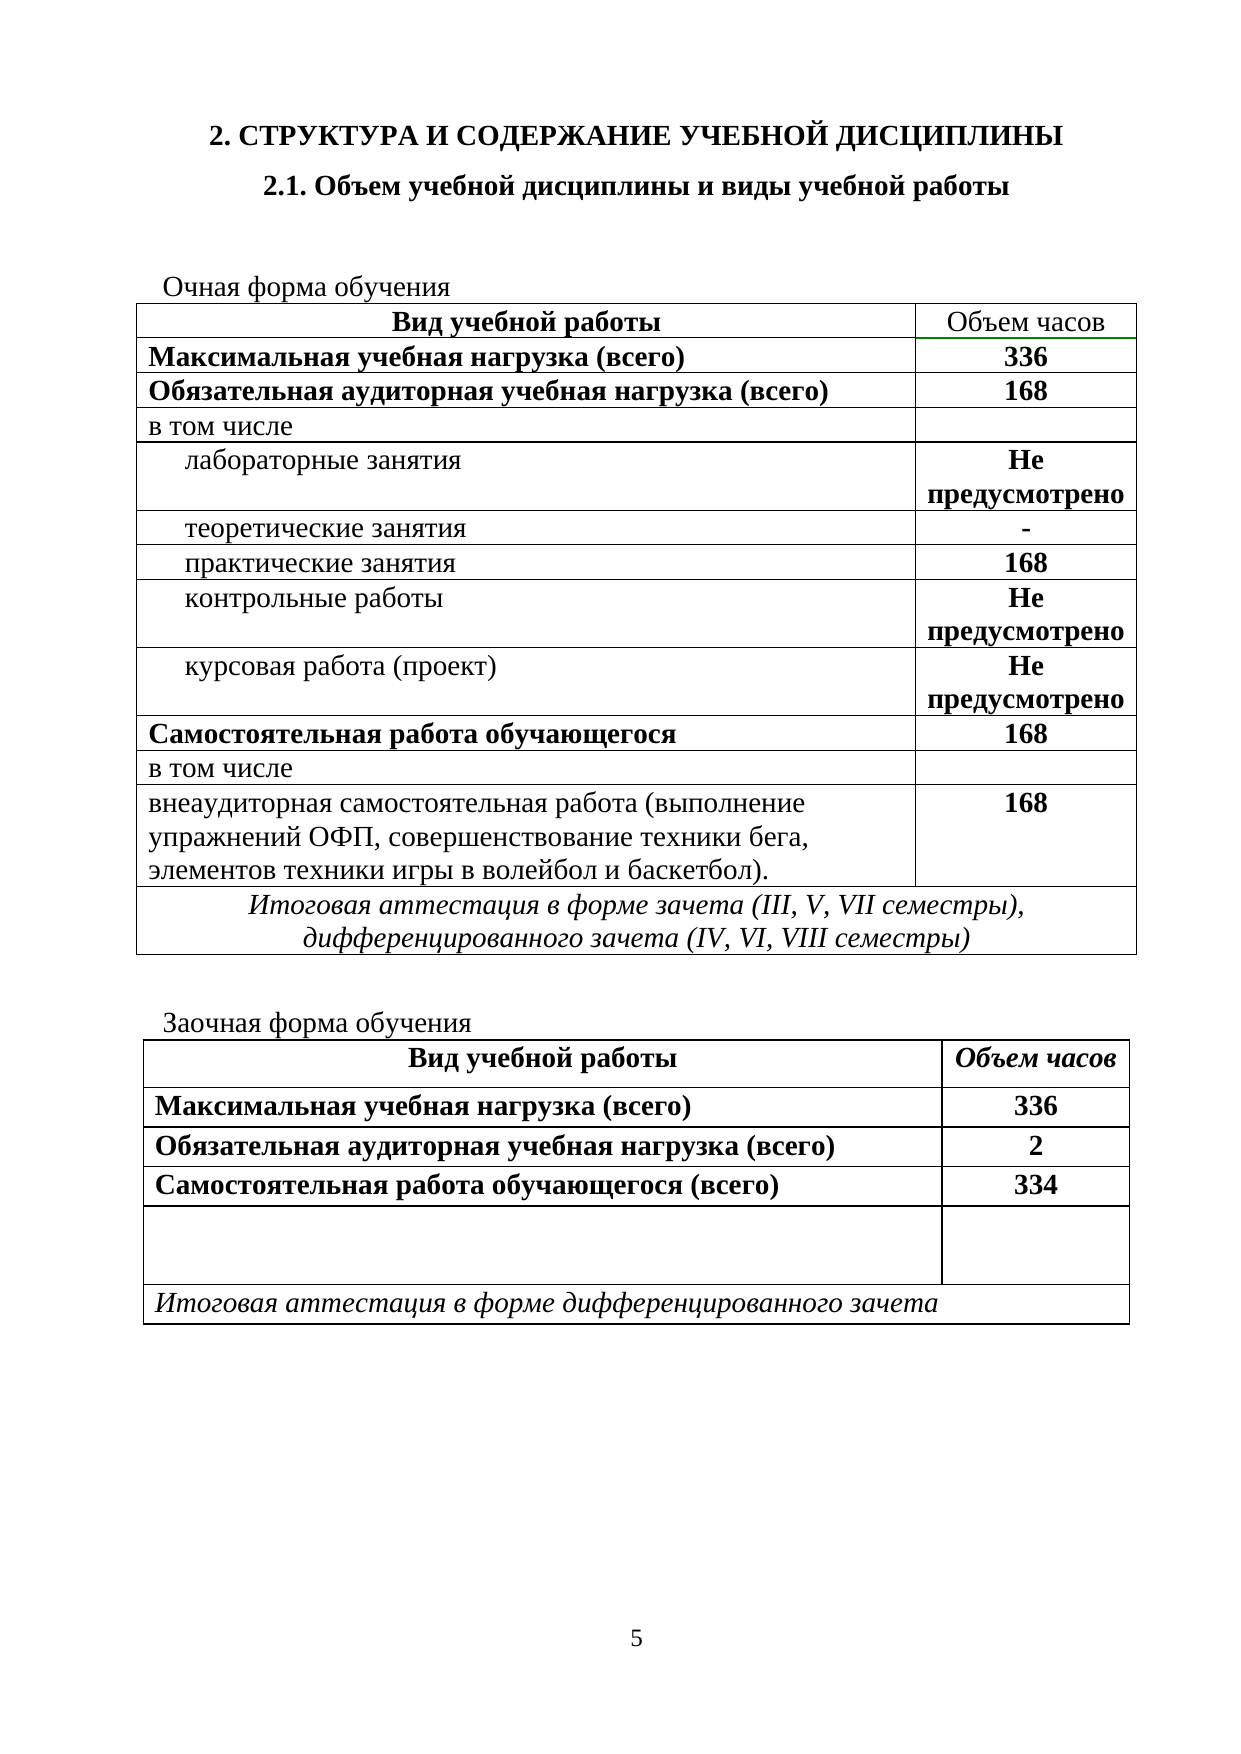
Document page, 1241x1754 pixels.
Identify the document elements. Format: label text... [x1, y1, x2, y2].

table_header Вид учебной работы [137, 304, 915, 337]
table_header Вид учебной работы [144, 1041, 941, 1087]
table_cell 334 [943, 1167, 1129, 1205]
table_cell Не предусмотрено [916, 443, 1136, 509]
table_cell [144, 1207, 941, 1283]
table_cell Самостоятельная работа обучающегося (всего) [144, 1167, 941, 1205]
table_cell [916, 751, 1136, 784]
table_cell 168 [916, 785, 1136, 886]
text 2. СТРУКТУРА И СОДЕРЖАНИЕ УЧЕБНОЙ ДИСЦИПЛИНЫ [89, 118, 1184, 152]
table_cell курсовая работа (проект) [137, 648, 915, 715]
table_cell теоретические занятия [137, 511, 915, 544]
table_cell Максимальная учебная нагрузка (всего) [137, 338, 915, 372]
table_cell 336 [916, 339, 1136, 372]
table_cell 168 [916, 373, 1136, 407]
table_cell 168 [916, 545, 1136, 579]
table_cell 168 [916, 716, 1136, 749]
table_cell контрольные работы [137, 580, 915, 647]
text 2.1. Объем учебной дисциплины и виды учебной работы [89, 168, 1184, 202]
table_cell лабораторные занятия [137, 443, 915, 509]
table_cell [916, 408, 1136, 441]
table_cell Не предусмотрено [916, 580, 1136, 647]
text Очная форма обучения [89, 269, 1184, 303]
table_cell в том числе [137, 751, 915, 784]
table_cell практические занятия [137, 545, 915, 579]
table_cell 2 [943, 1128, 1129, 1166]
table_cell Обязательная аудиторная учебная нагрузка (всего) [144, 1128, 941, 1166]
table_cell Итоговая аттестация в форме дифференцированного зачета [144, 1285, 1129, 1323]
table_cell Обязательная аудиторная учебная нагрузка (всего) [137, 373, 915, 407]
table_cell [943, 1207, 1129, 1283]
table_cell Самостоятельная работа обучающегося [137, 716, 915, 749]
table_header Объем часов [943, 1041, 1129, 1087]
text Заочная форма обучения [89, 1005, 1184, 1039]
table_cell Максимальная учебная нагрузка (всего) [144, 1088, 941, 1126]
table_cell в том числе [137, 408, 915, 441]
table_cell Не предусмотрено [916, 648, 1136, 715]
table_cell Итоговая аттестация в форме зачета (III, V, VII семестры), дифференцированного зачета (IV, VI, VIII семестры) [137, 887, 1136, 954]
table_cell 336 [943, 1088, 1129, 1126]
table_cell внеаудиторная самостоятельная работа (выполнение упражнений ОФП, совершенствование техники бега, элементов техники игры в волейбол и баскетбол). [137, 785, 915, 886]
table_header Объем часов [916, 304, 1136, 337]
table_cell - [916, 511, 1136, 544]
